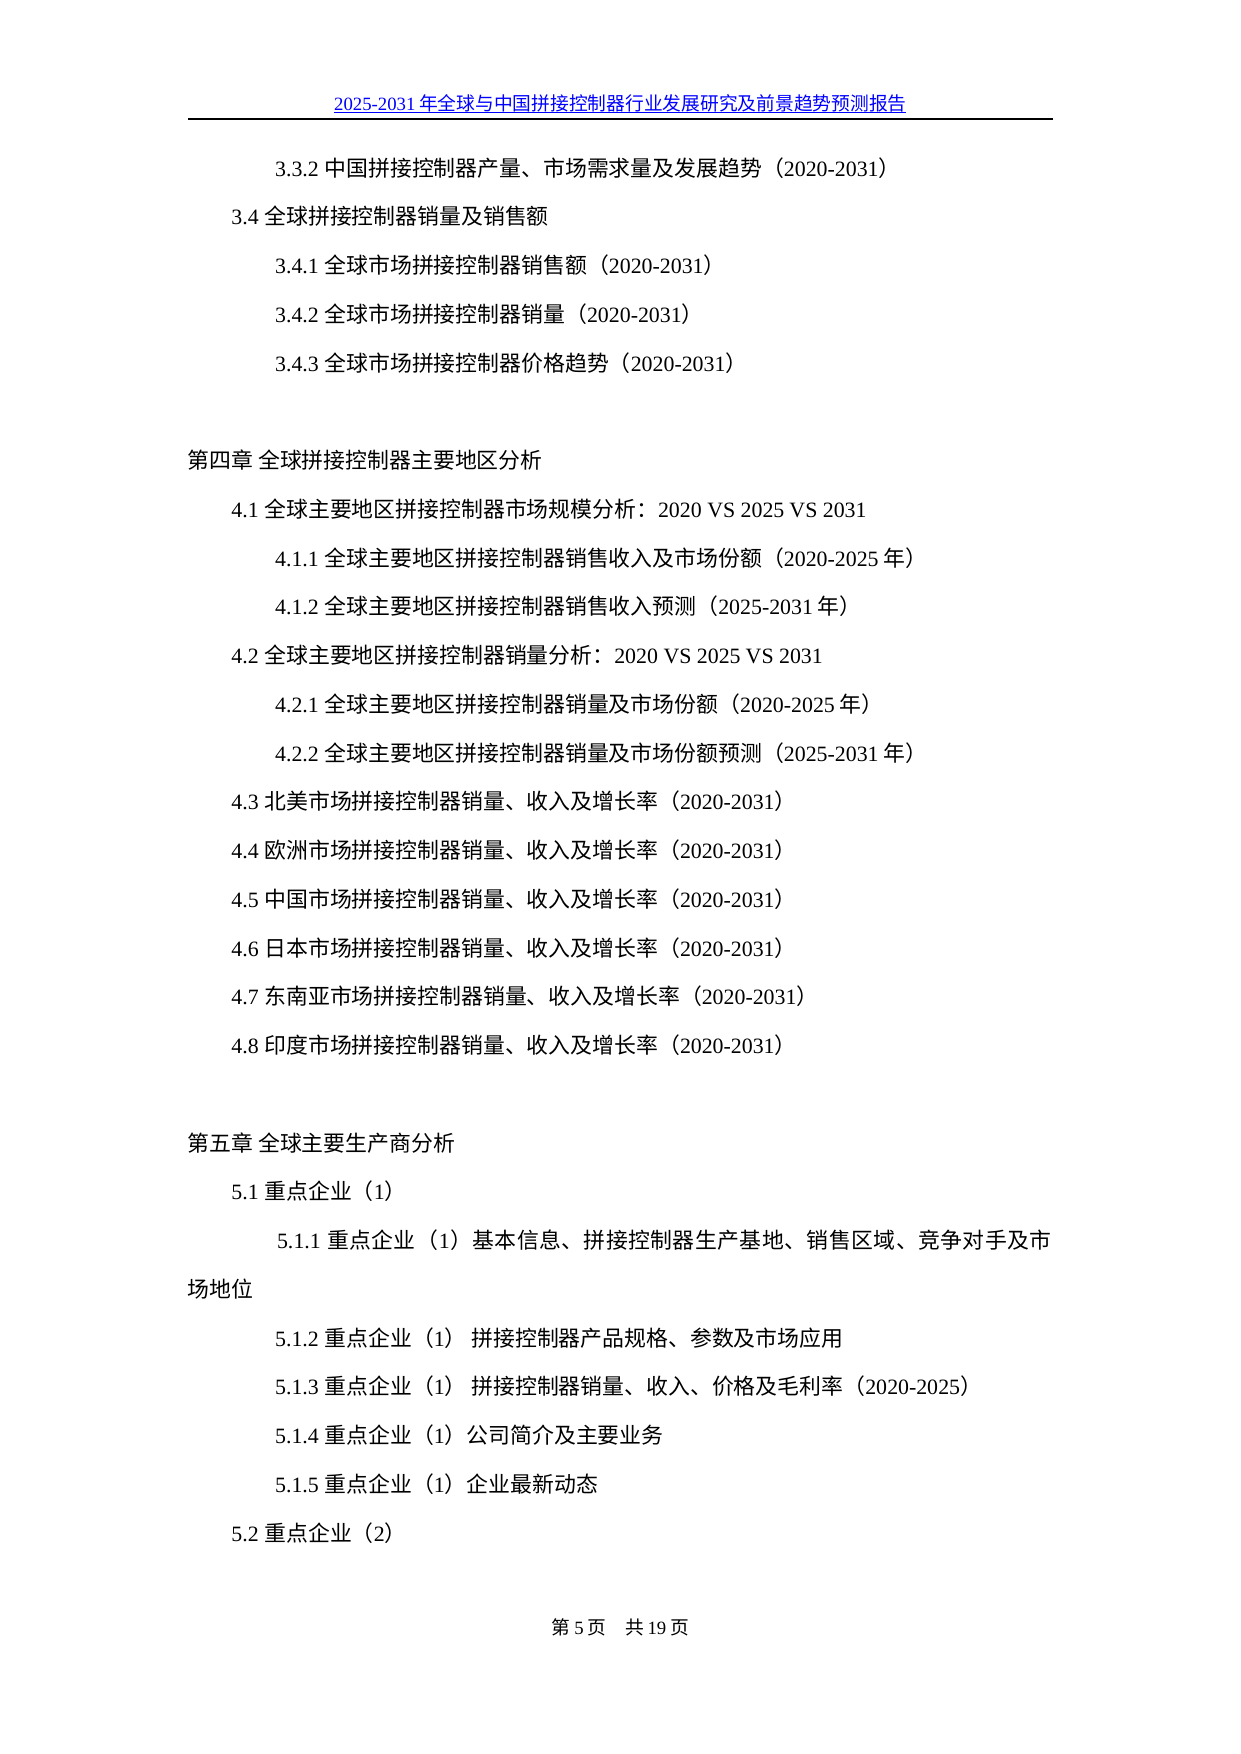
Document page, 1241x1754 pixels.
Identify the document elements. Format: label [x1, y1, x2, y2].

text [187, 150, 1053, 1548]
